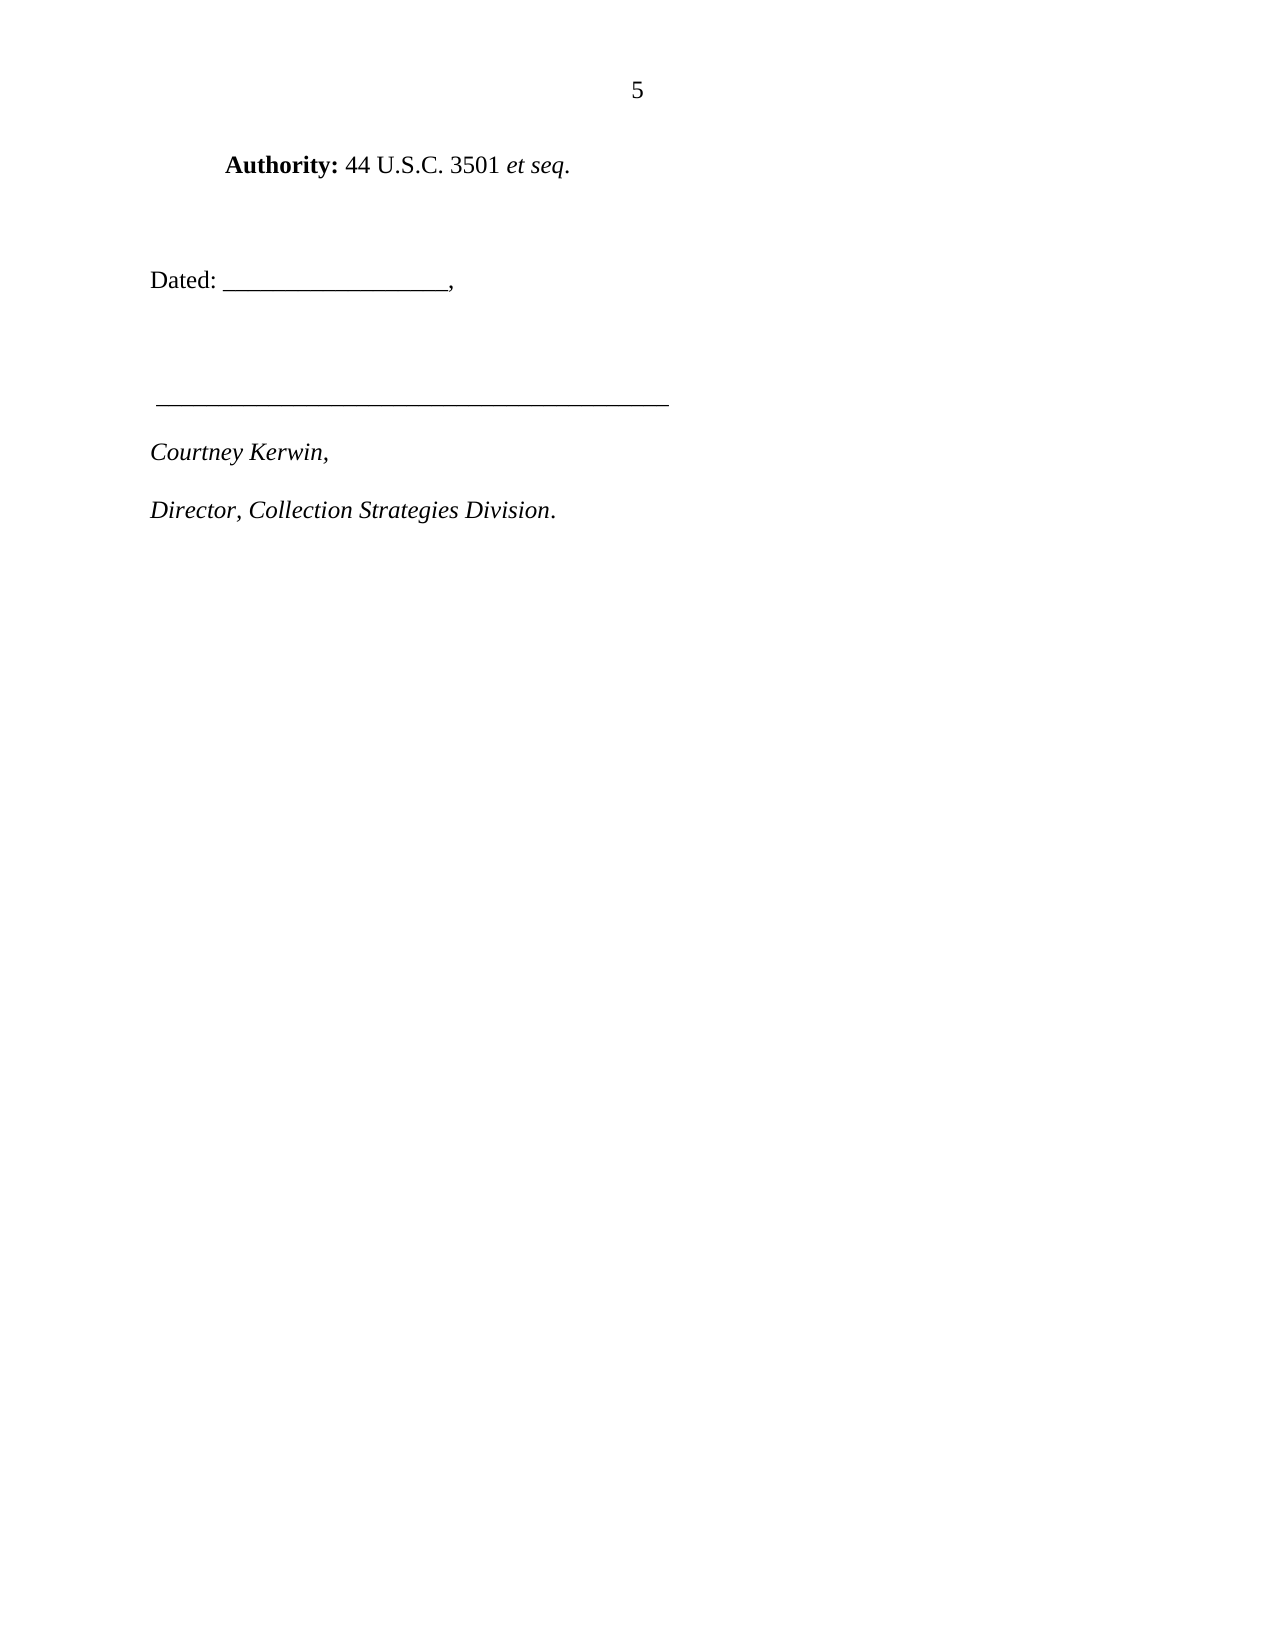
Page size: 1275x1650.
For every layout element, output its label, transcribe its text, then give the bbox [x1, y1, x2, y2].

text Director, Collection Strategies Division. [150, 495, 1125, 524]
text Dated: __________________, [150, 265, 1125, 294]
text Courtney Kerwin, [150, 437, 1125, 466]
text _________________________________________ [150, 380, 1125, 409]
text Authority: 44 U.S.C. 3501 et seq. [150, 150, 1125, 179]
